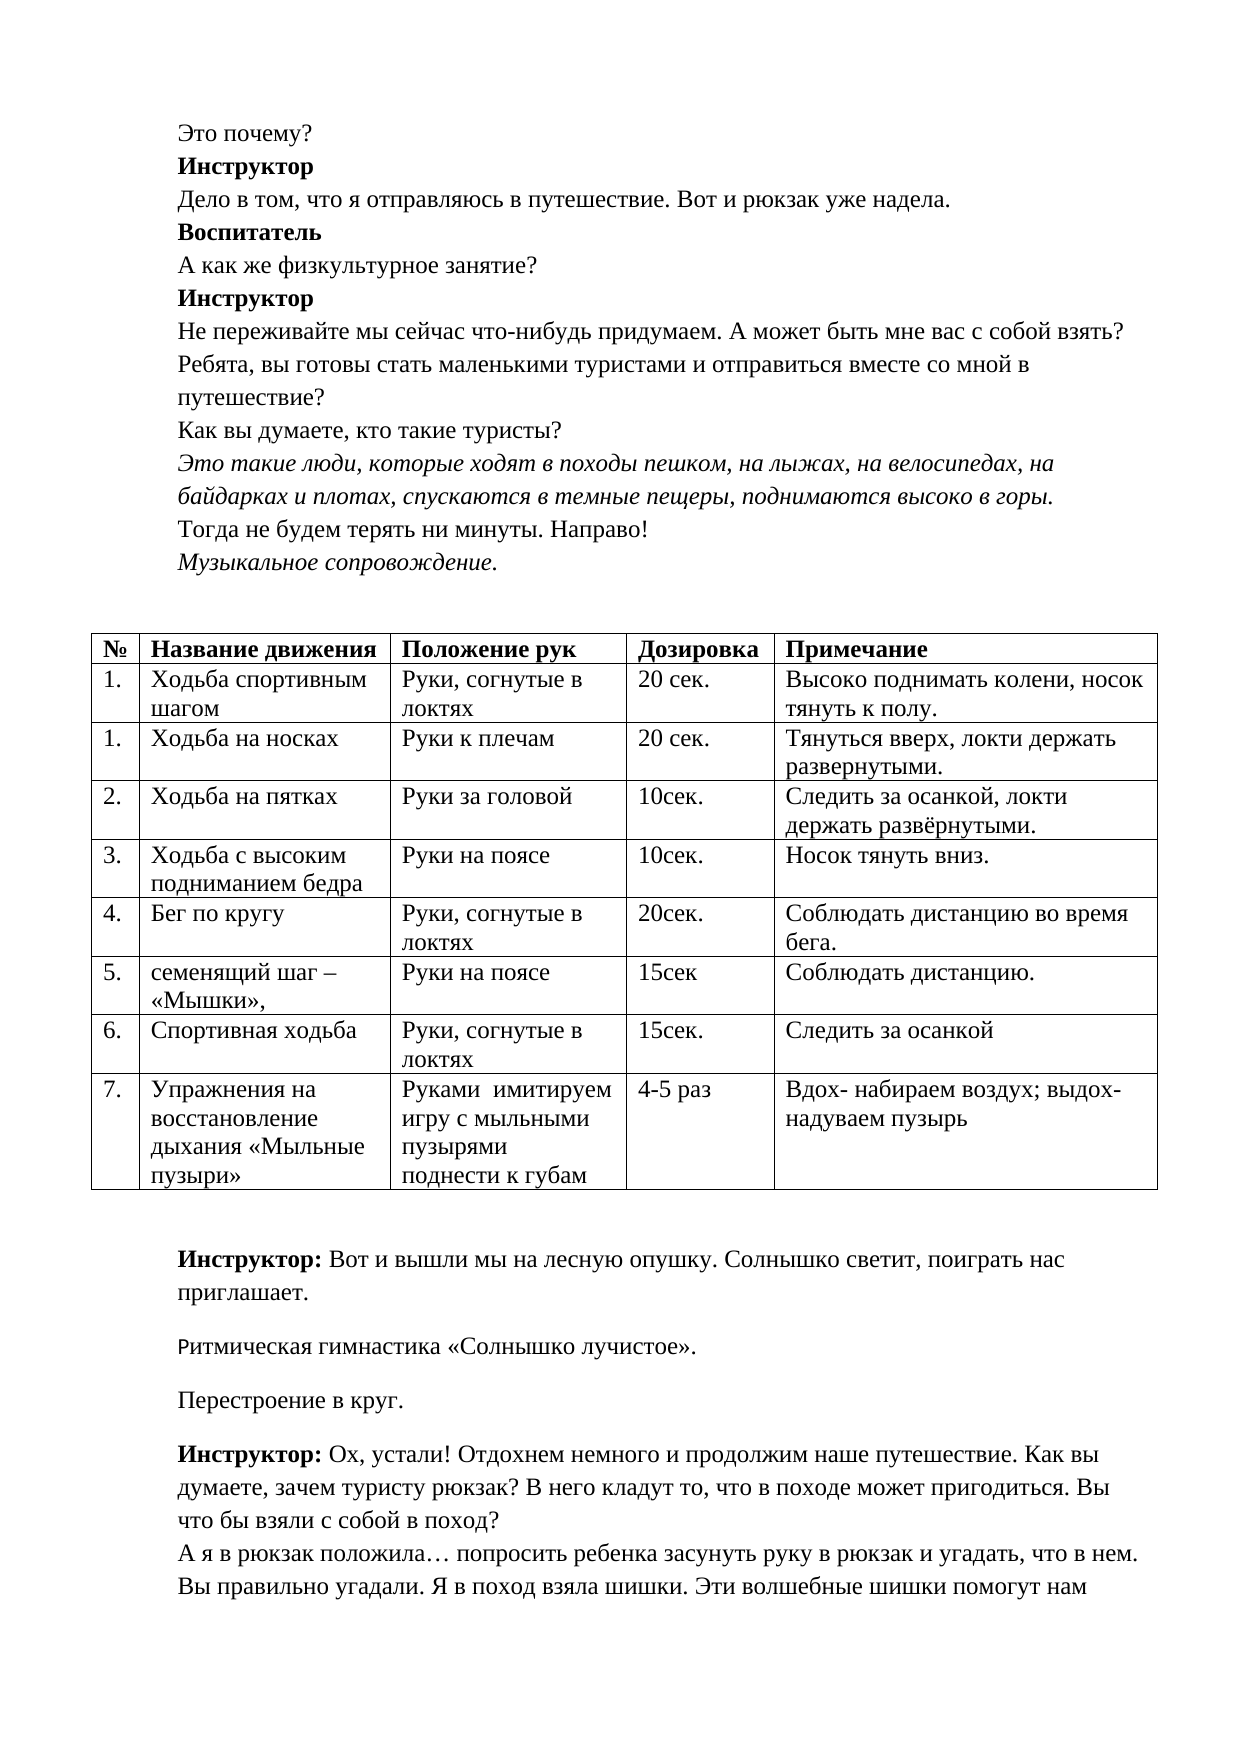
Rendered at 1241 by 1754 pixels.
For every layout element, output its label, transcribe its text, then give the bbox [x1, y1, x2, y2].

text Инструктор: Вот и вышли мы на лесную опушку. Солнышко светит, поиграть нас приглашает. [177, 1244, 1152, 1306]
table_cell 4. [92, 898, 139, 956]
table_cell 4-5 раз [627, 1074, 774, 1189]
text Перестроение в круг. [177, 1385, 1152, 1414]
table_cell Руки на поясе [391, 957, 626, 1014]
table_cell Вдох- набираем воздух; выдох-надуваем пузырь [775, 1074, 1157, 1189]
table_cell 10сек. [627, 781, 774, 839]
table_cell Соблюдать дистанцию во время бега. [775, 898, 1157, 956]
table_cell Соблюдать дистанцию. [775, 957, 1157, 1014]
table_cell Ходьба с высоким подниманием бедра [140, 840, 390, 897]
table_cell 5. [92, 957, 139, 1014]
table_cell Высоко поднимать колени, носок тянуть к полу. [775, 664, 1157, 722]
table_cell семенящий шаг – «Мышки», [140, 957, 390, 1014]
table_cell Ходьба спортивным шагом [140, 664, 390, 722]
table_cell 1. [92, 723, 139, 780]
table_cell Руки, согнутые в локтях [391, 1015, 626, 1073]
table_cell Следить за осанкой [775, 1015, 1157, 1073]
table_header Положение рук [391, 634, 626, 663]
table_cell Руками имитируем игру с мыльными пузырями поднести к губам [391, 1074, 626, 1189]
table_cell Носок тянуть вниз. [775, 840, 1157, 897]
table_cell Руки к плечам [391, 723, 626, 780]
table_cell 2. [92, 781, 139, 839]
table_cell Ходьба на пятках [140, 781, 390, 839]
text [177, 118, 1152, 608]
table_cell 1. [92, 664, 139, 722]
table_cell 6. [92, 1015, 139, 1073]
table_cell 3. [92, 840, 139, 897]
table_cell Упражнения на восстановление дыхания «Мыльные пузыри» [140, 1074, 390, 1189]
table_cell 20сек. [627, 898, 774, 956]
table_cell Руки на поясе [391, 840, 626, 897]
table_cell Ходьба на носках [140, 723, 390, 780]
table_cell 20 сек. [627, 723, 774, 780]
table_cell Следить за осанкой, локти держать развёрнутыми. [775, 781, 1157, 839]
table_cell Тянуться вверх, локти держать развернутыми. [775, 723, 1157, 780]
text Ритмическая гимнастика «Солнышко лучистое». [177, 1331, 1152, 1360]
table_cell 10сек. [627, 840, 774, 897]
table_cell 7. [92, 1074, 139, 1189]
table_cell Руки, согнутые в локтях [391, 898, 626, 956]
table_cell Бег по кругу [140, 898, 390, 956]
table_cell 15сек [627, 957, 774, 1014]
table_header Дозировка [627, 634, 774, 663]
table_header № [92, 634, 139, 663]
table_header Примечание [775, 634, 1157, 663]
table_cell Руки за головой [391, 781, 626, 839]
table_cell Спортивная ходьба [140, 1015, 390, 1073]
table_cell 20 сек. [627, 664, 774, 722]
table_header Название движения [140, 634, 390, 663]
table_cell Руки, согнутые в локтях [391, 664, 626, 722]
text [177, 1439, 1152, 1600]
table_cell 15сек. [627, 1015, 774, 1073]
